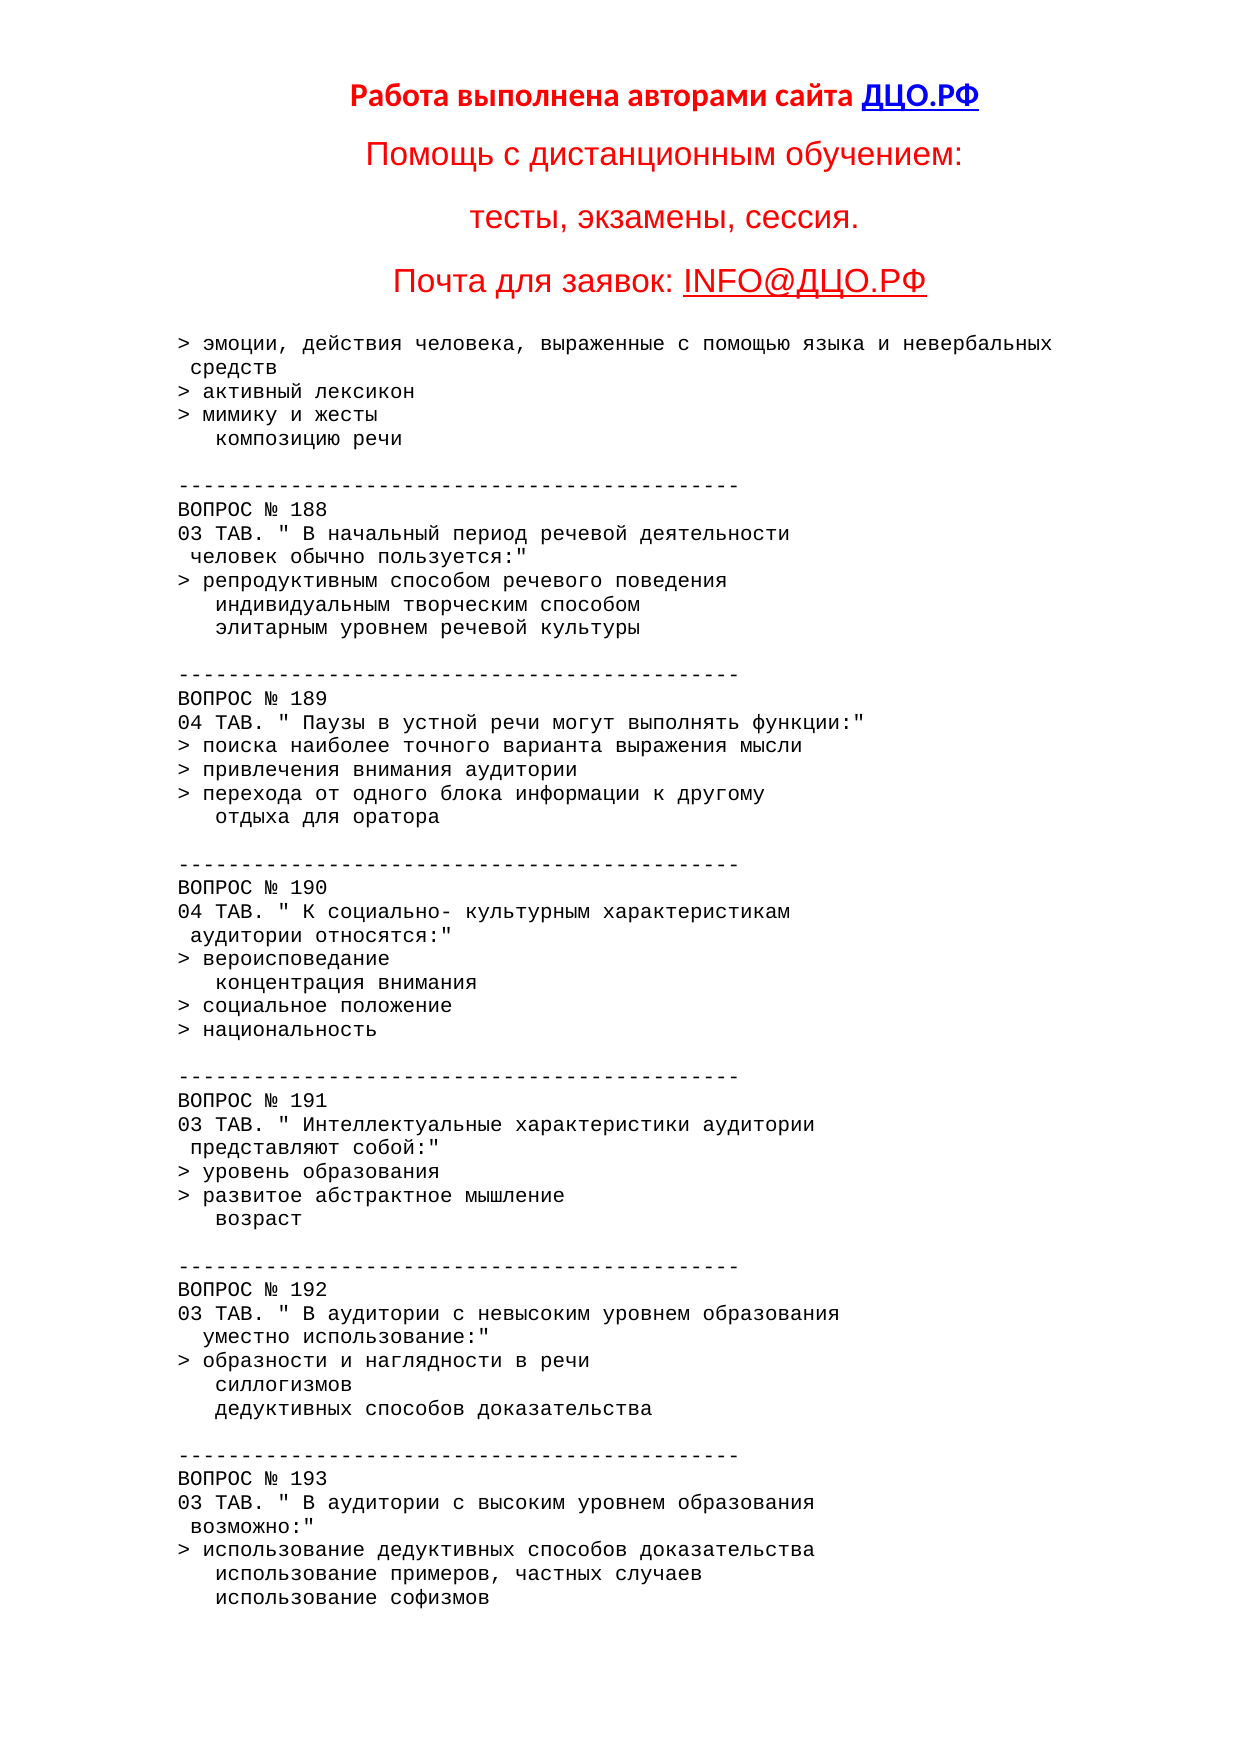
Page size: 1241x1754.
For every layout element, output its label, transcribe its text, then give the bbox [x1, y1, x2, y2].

text --------------------------------------------- [177, 664, 1152, 688]
text ВОПРОС № 193 [177, 1468, 1152, 1492]
text аудитории относятся:" [177, 924, 1152, 948]
text > привлечения внимания аудитории [177, 759, 1152, 783]
text --------------------------------------------- [177, 1256, 1152, 1279]
text 03 TAB. " В аудитории с невысоким уровнем образования [177, 1303, 1152, 1327]
text дедуктивных способов доказательства [177, 1397, 1152, 1421]
text ВОПРОС № 189 [177, 688, 1152, 712]
text > вероисповедание [177, 948, 1152, 972]
text > эмоции, действия человека, выраженные с помощью языка и невербальных [177, 333, 1152, 357]
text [177, 475, 1152, 499]
text > поиска наиболее точного варианта выражения мысли [177, 735, 1152, 759]
text использование примеров, частных случаев [177, 1563, 1152, 1587]
text --------------------------------------------- [177, 1066, 1152, 1090]
text > мимику и жесты [177, 404, 1152, 428]
text отдыха для оратора [177, 806, 1152, 830]
text использование софизмов [177, 1587, 1152, 1610]
text концентрация внимания [177, 972, 1152, 996]
text --------------------------------------------- [177, 1445, 1152, 1468]
text > уровень образования [177, 1161, 1152, 1185]
text > активный лексикон [177, 381, 1152, 404]
text ВОПРОС № 191 [177, 1090, 1152, 1114]
text уместно использование:" [177, 1327, 1152, 1350]
text 03 TAB. " Интеллектуальные характеристики аудитории [177, 1114, 1152, 1137]
text ВОПРОС № 190 [177, 877, 1152, 901]
text композицию речи [177, 428, 1152, 452]
text силлогизмов [177, 1374, 1152, 1397]
text человек обычно пользуется:" [177, 546, 1152, 570]
text 03 TAB. " В аудитории с высоким уровнем образования [177, 1492, 1152, 1516]
text возраст [177, 1208, 1152, 1232]
text элитарным уровнем речевой культуры [177, 617, 1152, 641]
text > образности и наглядности в речи [177, 1350, 1152, 1374]
text индивидуальным творческим способом [177, 593, 1152, 617]
text --------------------------------------------- [177, 854, 1152, 877]
text > использование дедуктивных способов доказательства [177, 1539, 1152, 1563]
text > социальное положение [177, 996, 1152, 1019]
text 04 TAB. " Паузы в устной речи могут выполнять функции:" [177, 712, 1152, 735]
text 04 TAB. " К социально- культурным характеристикам [177, 901, 1152, 924]
text 03 TAB. " В начальный период речевой деятельности [177, 523, 1152, 546]
text ВОПРОС № 192 [177, 1279, 1152, 1303]
text средств [177, 357, 1152, 381]
text возможно:" [177, 1516, 1152, 1539]
text ВОПРОС № 188 [177, 499, 1152, 523]
text > перехода от одного блока информации к другому [177, 783, 1152, 806]
text > национальность [177, 1019, 1152, 1043]
text > репродуктивным способом речевого поведения [177, 570, 1152, 593]
text представляют собой:" [177, 1137, 1152, 1161]
text > развитое абстрактное мышление [177, 1185, 1152, 1208]
